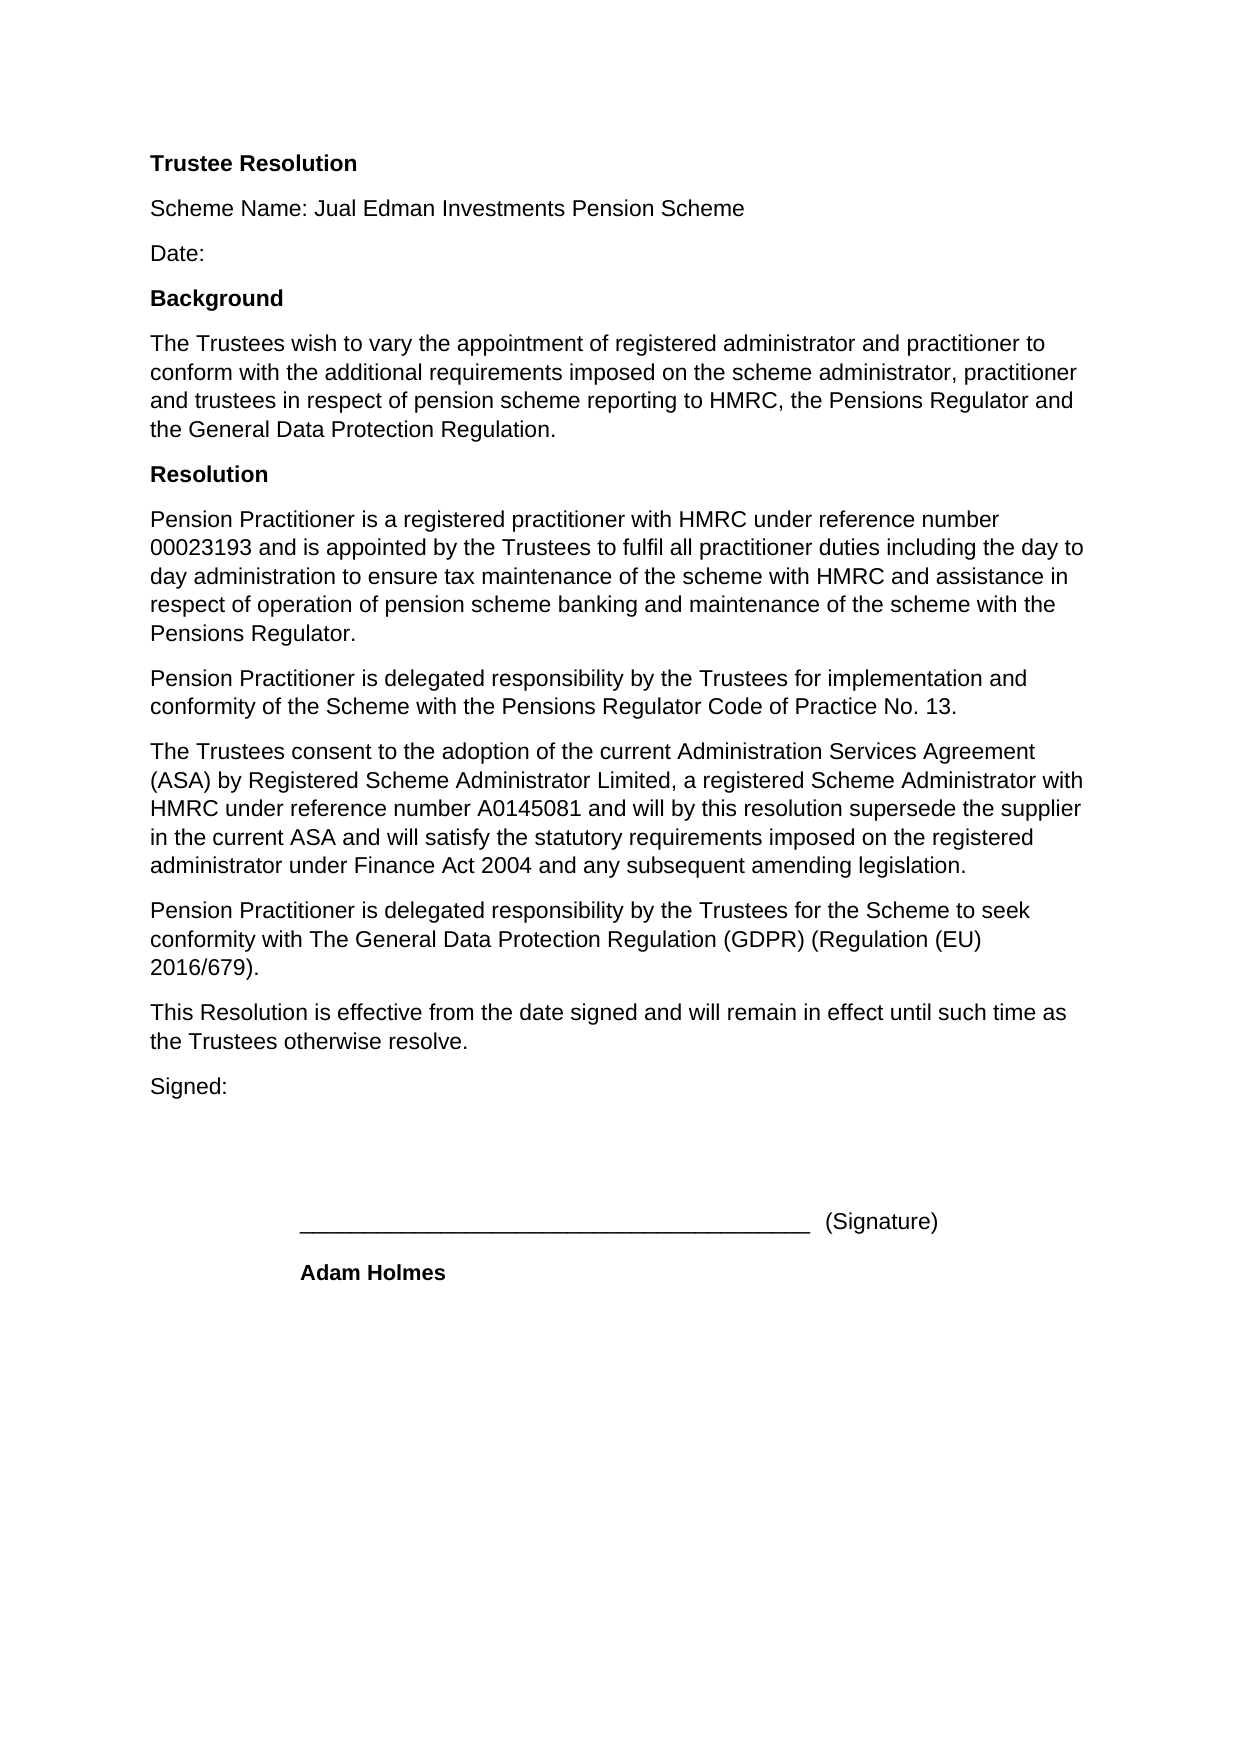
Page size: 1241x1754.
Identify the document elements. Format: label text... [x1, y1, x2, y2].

text Pension Practitioner is a registered practitioner with HMRC under reference number 00023193 and is appointed by the Trustees to fulfil all practitioner duties including the day to day administration to ensure tax maintenance of the scheme with HMRC and assistance in respect of operation of pension scheme banking and maintenance of the scheme with the Pensions Regulator. [150, 506, 1090, 646]
text Signed: [150, 1073, 1090, 1099]
text This Resolution is effective from the date signed and will remain in effect until such time as the Trustees otherwise resolve. [150, 999, 1090, 1054]
text Trustee Resolution [150, 150, 1090, 176]
text Pension Practitioner is delegated responsibility by the Trustees for implementation and conformity of the Scheme with the Pensions Regulator Code of Practice No. 13. [150, 665, 1090, 719]
text Resolution [150, 461, 1090, 487]
text Pension Practitioner is delegated responsibility by the Trustees for the Scheme to seek conformity with The General Data Protection Regulation (GDPR) (Regulation (EU) 2016/679). [150, 897, 1090, 980]
text ________________________________________ (Signature) Adam Holmes [150, 1208, 1090, 1285]
text Date: [150, 240, 1090, 267]
text Background [150, 285, 1090, 312]
text Scheme Name: Jual Edman Investments Pension Scheme [150, 195, 1090, 221]
text The Trustees wish to vary the appointment of registered administrator and practitioner to conform with the additional requirements imposed on the scheme administrator, practitioner and trustees in respect of pension scheme reporting to HMRC, the Pensions Regulator and the General Data Protection Regulation. [150, 330, 1090, 442]
text The Trustees consent to the adoption of the current Administration Services Agreement (ASA) by Registered Scheme Administrator Limited, a registered Scheme Administrator with HMRC under reference number A0145081 and will by this resolution supersede the supplier in the current ASA and will satisfy the statutory requirements imposed on the registered administrator under Finance Act 2004 and any subsequent amending legislation. [150, 738, 1090, 878]
